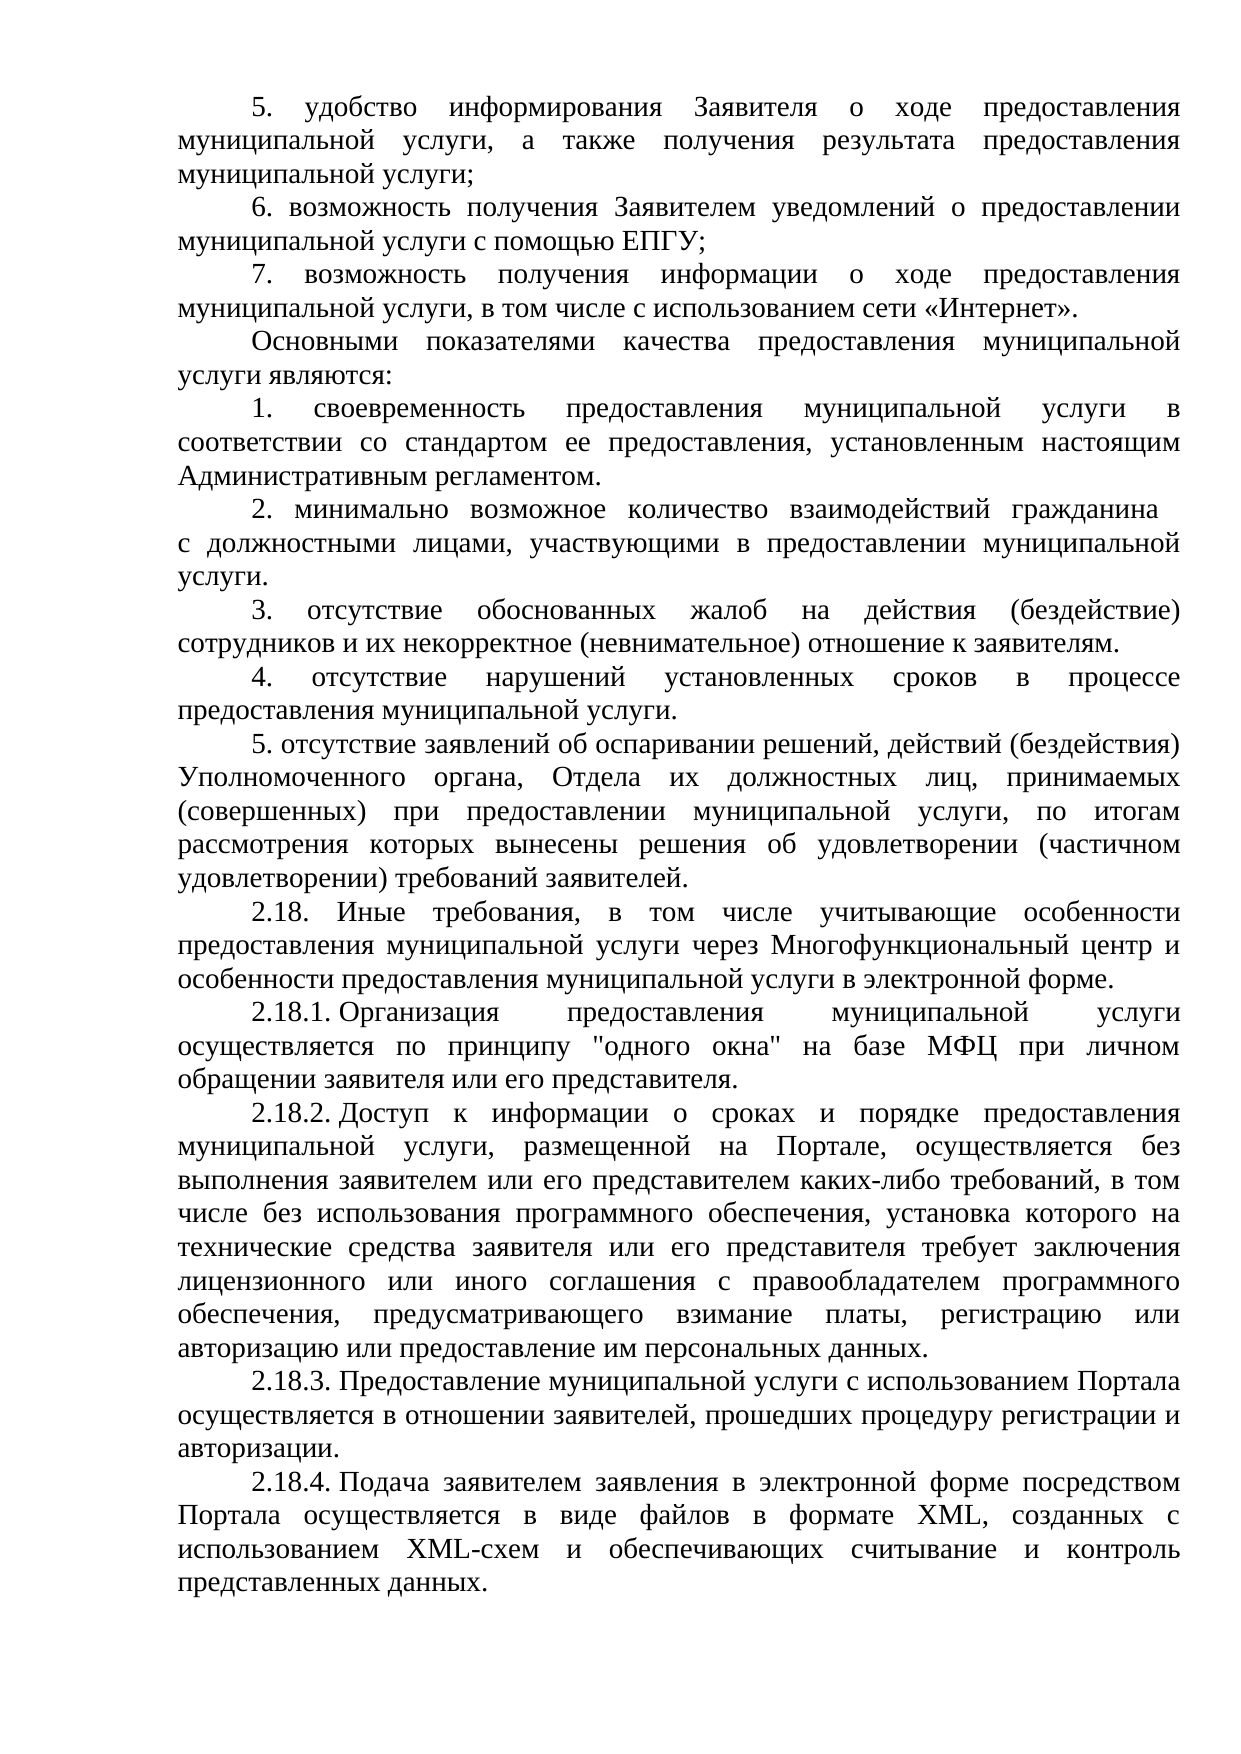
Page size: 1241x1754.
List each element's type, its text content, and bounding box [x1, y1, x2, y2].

text 2. минимально возможное количество взаимодействий гражданина с должностными лицами, участвующими в предоставлении муниципальной услуги. [177, 491, 1181, 592]
text 2.18.2. Доступ к информации о сроках и порядке предоставления муниципальной услуги, размещенной на Портале, осуществляется без выполнения заявителем или его представителем каких-либо требований, в том числе без использования программного обеспечения, установка которого на технические средства заявителя или его представителя требует заключения лицензионного или иного соглашения с правообладателем программного обеспечения, предусматривающего взимание платы, регистрацию или авторизацию или предоставление им персональных данных. [177, 1095, 1181, 1363]
text 2.18.1. Организация предоставления муниципальной услуги осуществляется по принципу "одного окна" на базе МФЦ при личном обращении заявителя или его представителя. [177, 994, 1181, 1095]
text 7. возможность получения информации о ходе предоставления муниципальной услуги, в том числе с использованием сети «Интернет». [177, 256, 1181, 323]
text 2.18.3. Предоставление муниципальной услуги с использованием Портала осуществляется в отношении заявителей, прошедших процедуру регистрации и авторизации. [177, 1363, 1181, 1464]
text 6. возможность получения Заявителем уведомлений о предоставлении муниципальной услуги с помощью ЕПГУ; [177, 189, 1181, 256]
text 5. удобство информирования Заявителя о ходе предоставления муниципальной услуги, а также получения результата предоставления муниципальной услуги; [177, 89, 1181, 189]
text 5. отсутствие заявлений об оспаривании решений, действий (бездействия) Уполномоченного органа, Отдела их должностных лиц, принимаемых (совершенных) при предоставлении муниципальной услуги, по итогам рассмотрения которых вынесены решения об удовлетворении (частичном удовлетворении) требований заявителей. [177, 726, 1181, 894]
text 1. своевременность предоставления муниципальной услуги в соответствии со стандартом ее предоставления, установленным настоящим Административным регламентом. [177, 391, 1181, 491]
text 4. отсутствие нарушений установленных сроков в процессе предоставления муниципальной услуги. [177, 659, 1181, 726]
text 3. отсутствие обоснованных жалоб на действия (бездействие) сотрудников и их некорректное (невнимательное) отношение к заявителям. [177, 592, 1181, 659]
text Основными показателями качества предоставления муниципальной услуги являются: [177, 323, 1181, 391]
text 2.18.4. Подача заявителем заявления в электронной форме посредством Портала осуществляется в виде файлов в формате XML, созданных с использованием XML-схем и обеспечивающих считывание и контроль представленных данных. [177, 1464, 1181, 1598]
text 2.18. Иные требования, в том числе учитывающие особенности предоставления муниципальной услуги через Многофункциональный центр и особенности предоставления муниципальной услуги в электронной форме. [177, 894, 1181, 994]
